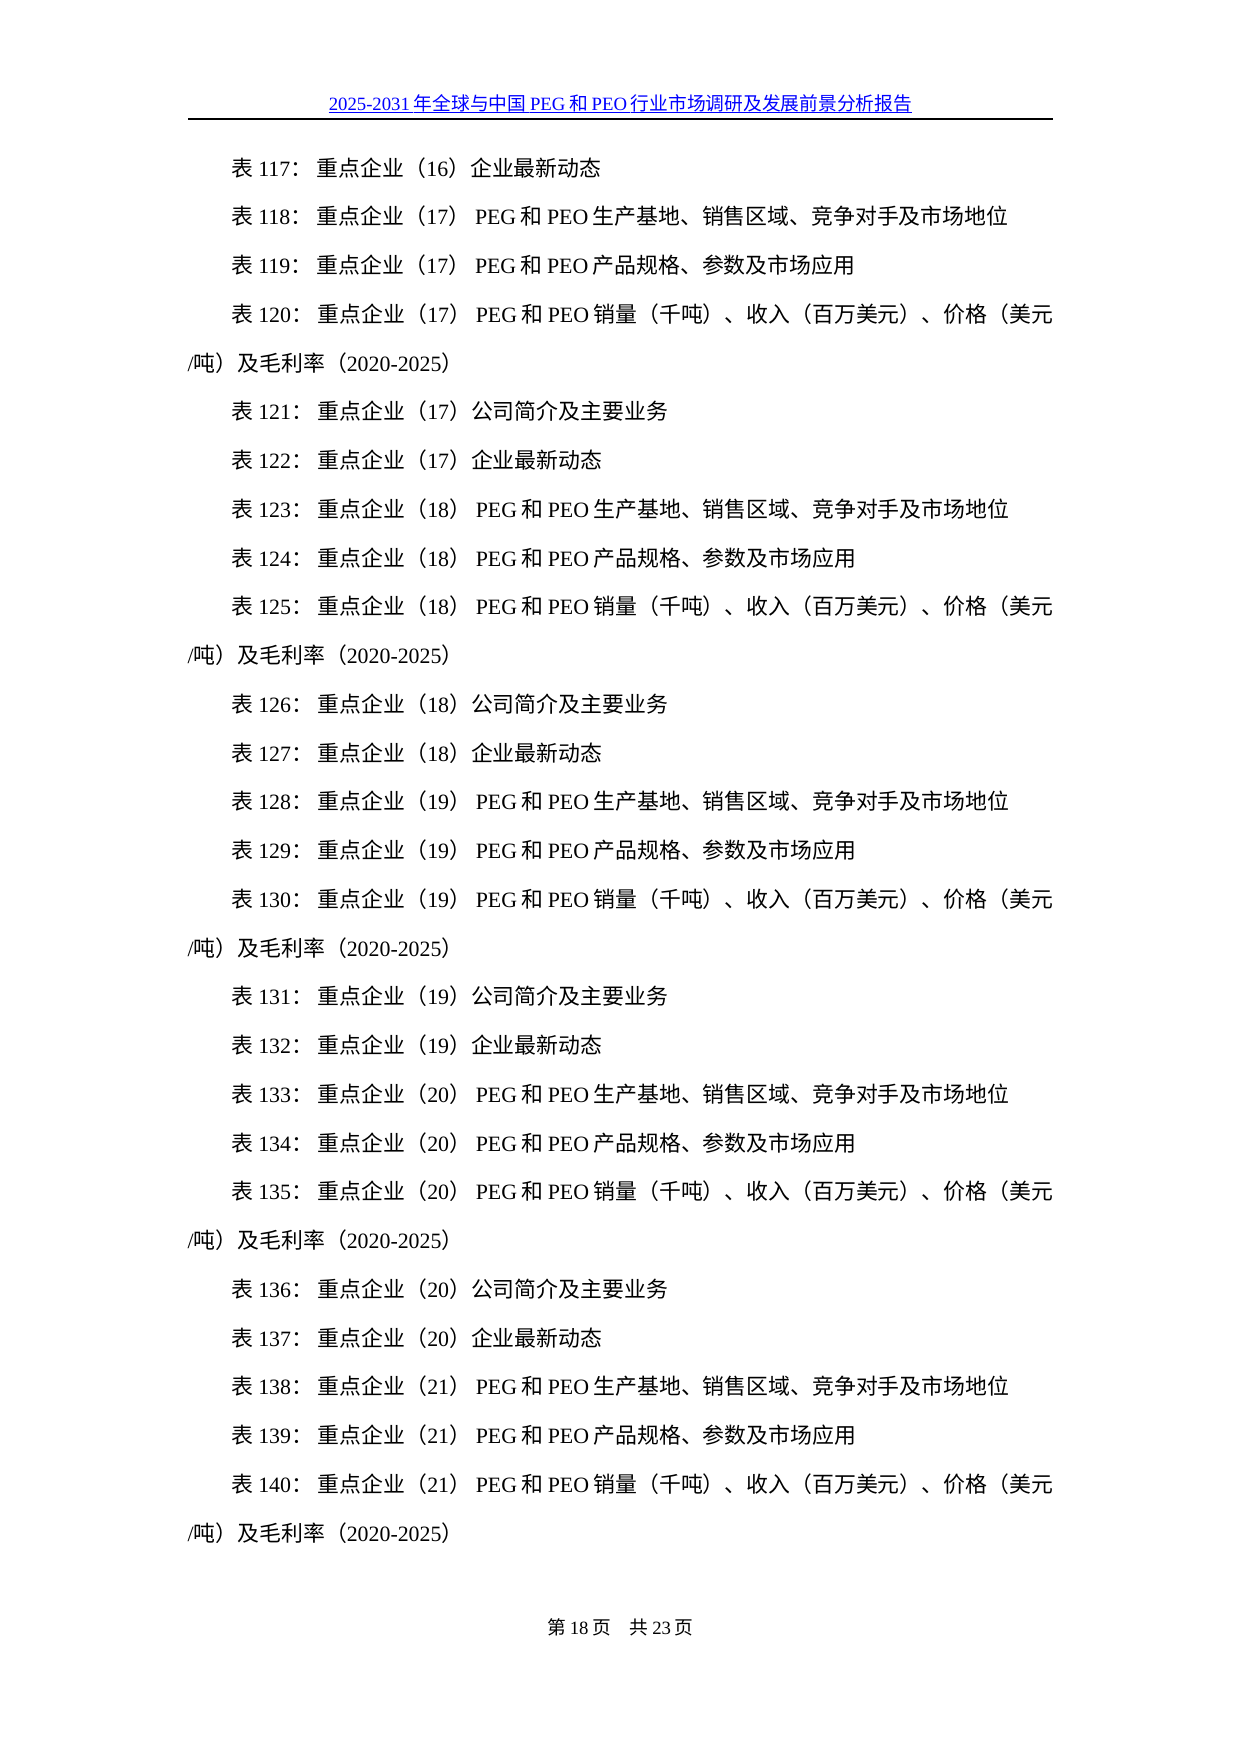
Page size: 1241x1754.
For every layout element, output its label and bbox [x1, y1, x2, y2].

text [187, 150, 1053, 1548]
